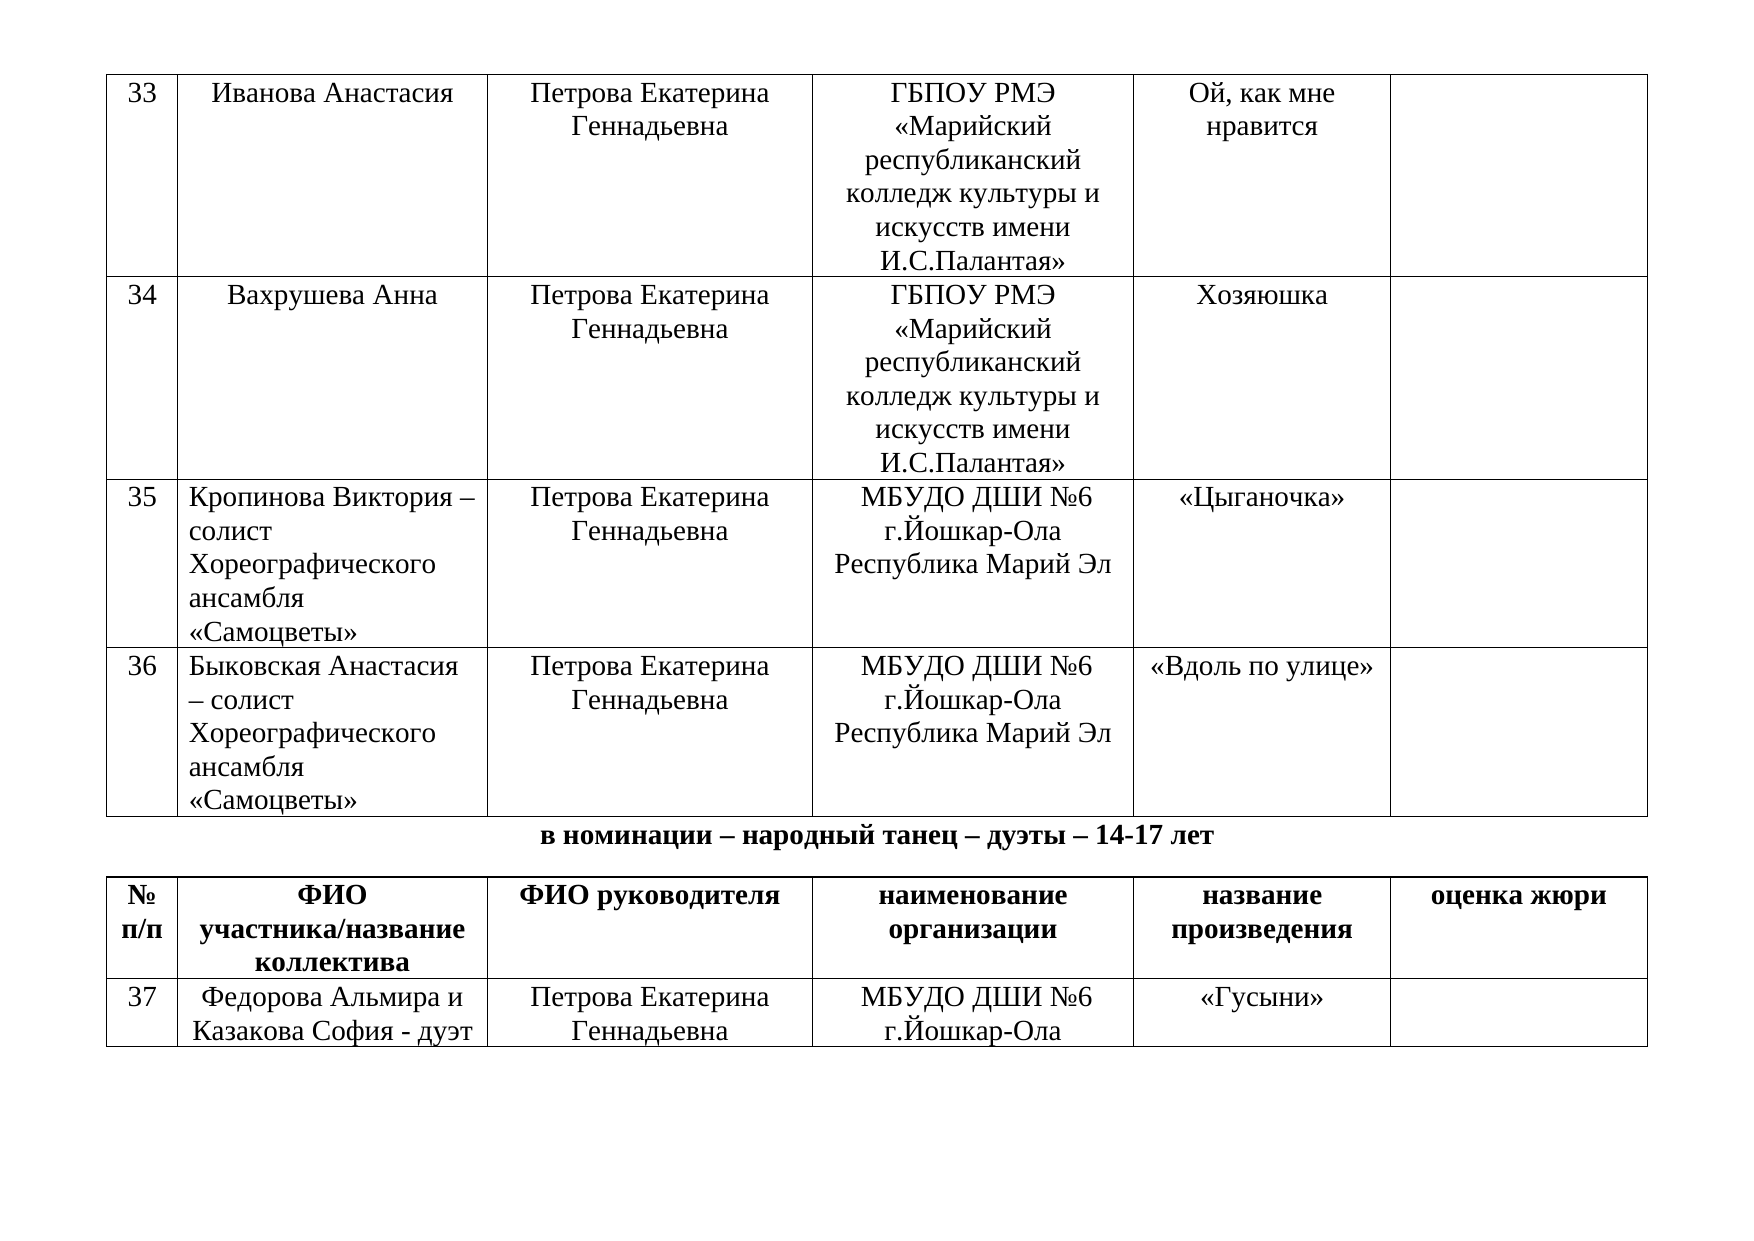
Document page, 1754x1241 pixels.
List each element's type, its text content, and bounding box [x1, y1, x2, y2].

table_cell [813, 75, 1133, 276]
table_header оценка жюри [1391, 878, 1647, 978]
table_cell [1391, 277, 1647, 478]
text в номинации – народный танец – дуэты – 14-17 лет [118, 817, 1636, 851]
table_cell [1391, 75, 1647, 276]
table_cell «Гусыни» [1134, 979, 1390, 1046]
table_header № п/п [107, 878, 177, 978]
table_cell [488, 979, 812, 1046]
table_cell Вахрушева Анна [178, 277, 487, 478]
table_cell 34 [107, 277, 177, 478]
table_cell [488, 75, 812, 276]
table_cell Ой, как мне нравится [1134, 75, 1390, 276]
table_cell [178, 979, 487, 1046]
table_cell Кропинова Виктория – солист Хореографического ансамбля «Самоцветы» [178, 480, 487, 647]
table_cell Быковская Анастасия – солист Хореографического ансамбля «Самоцветы» [178, 648, 487, 816]
table_cell Хозяюшка [1134, 277, 1390, 478]
table_cell [1391, 979, 1647, 1046]
table_cell 35 [107, 480, 177, 647]
table_cell МБУДО ДШИ №6 г.Йошкар-Ола Республика Марий Эл [813, 648, 1133, 816]
table_cell 37 [107, 979, 177, 1046]
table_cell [813, 979, 1133, 1046]
table_cell МБУДО ДШИ №6 г.Йошкар-Ола Республика Марий Эл [813, 480, 1133, 647]
table_header ФИО руководителя [488, 878, 812, 978]
table_header название произведения [1134, 878, 1390, 978]
table_cell Иванова Анастасия [178, 75, 487, 276]
table_header наименование организации [813, 878, 1133, 978]
table_cell «Вдоль по улице» [1134, 648, 1390, 816]
table_header ФИО участника/название коллектива [178, 878, 487, 978]
table_cell Петрова Екатерина Геннадьевна [488, 480, 812, 647]
table_cell 33 [107, 75, 177, 276]
table_cell Петрова Екатерина Геннадьевна [488, 277, 812, 478]
table_cell Петрова Екатерина Геннадьевна [488, 648, 812, 816]
table_cell [1391, 480, 1647, 647]
table_cell 36 [107, 648, 177, 816]
table_cell [1391, 648, 1647, 816]
table_cell «Цыганочка» [1134, 480, 1390, 647]
table_cell ГБПОУ РМЭ «Марийский республиканский колледж культуры и искусств имени И.С.Палантая» [813, 277, 1133, 478]
